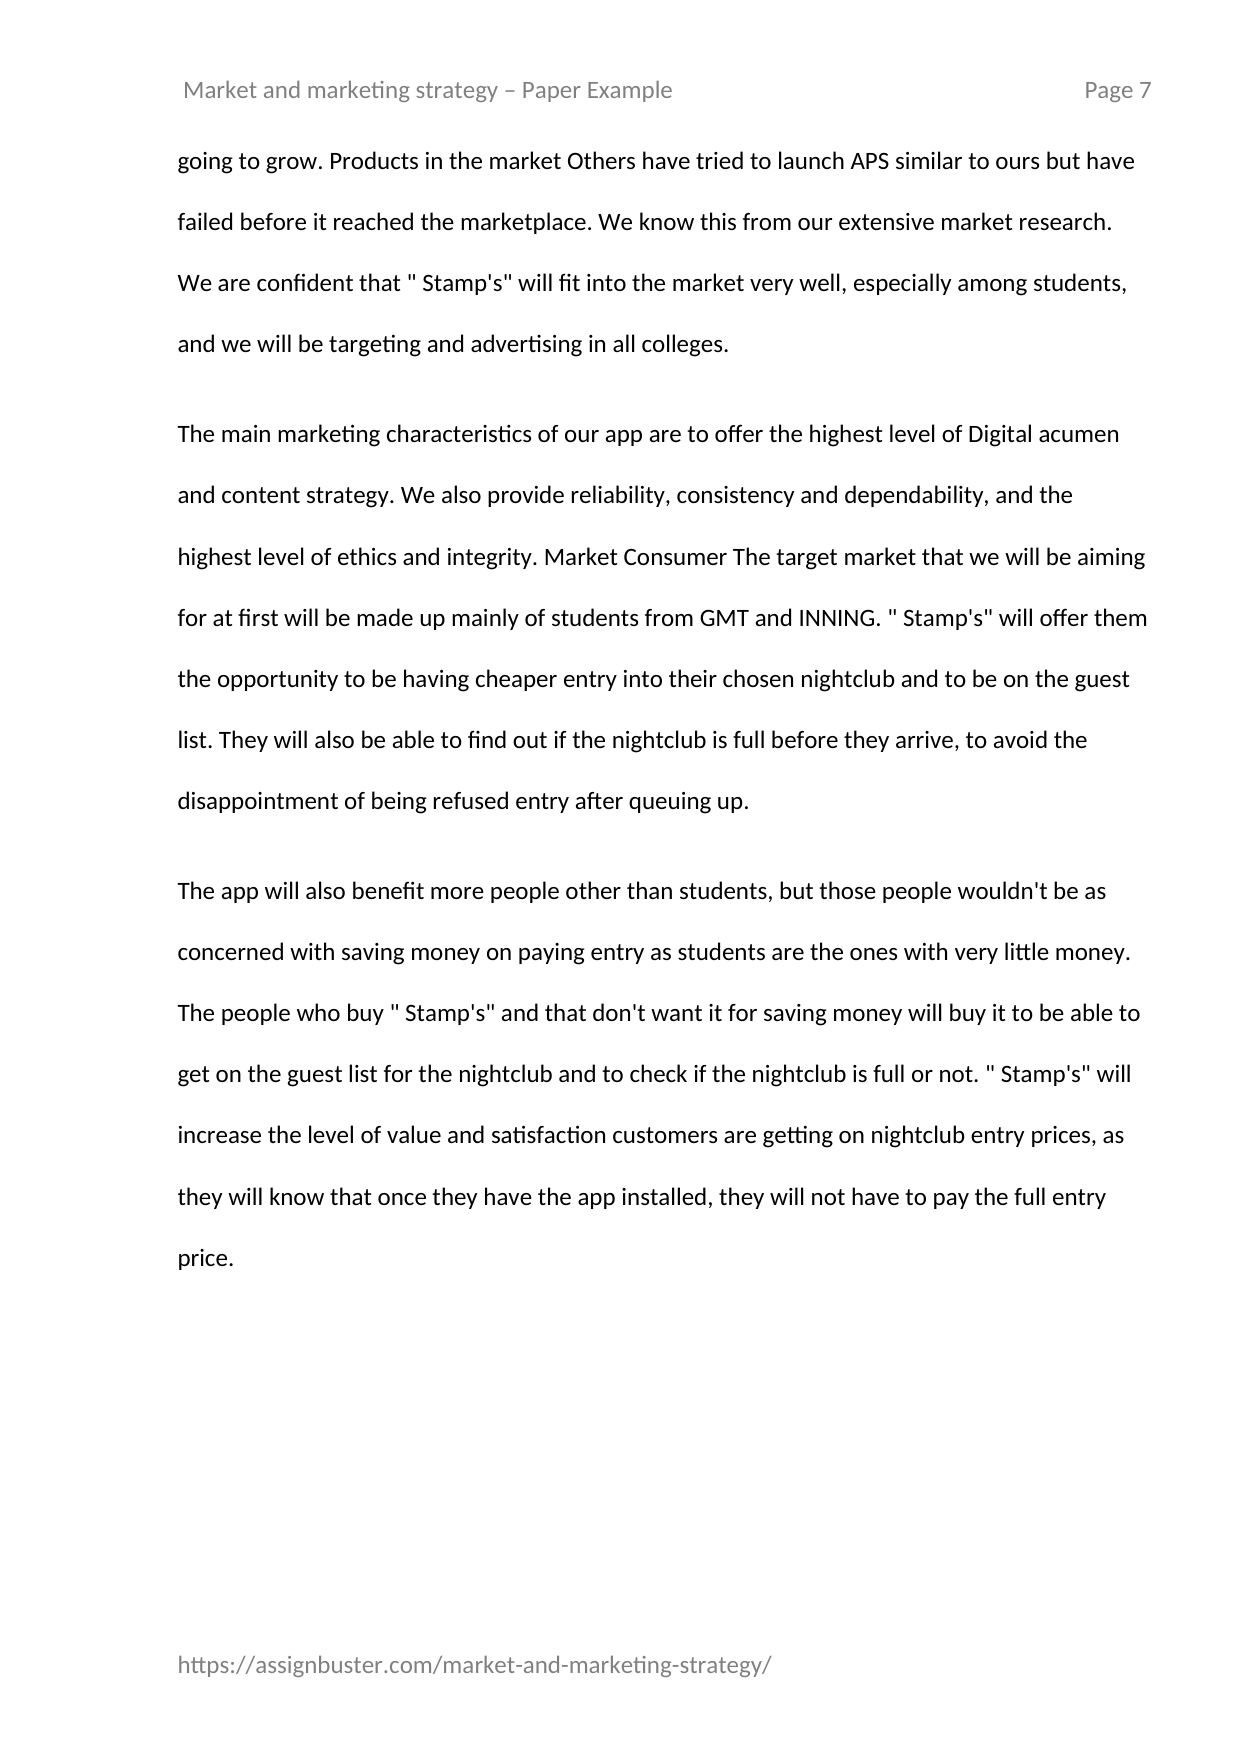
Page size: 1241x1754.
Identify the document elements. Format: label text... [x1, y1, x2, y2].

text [177, 145, 1152, 359]
text The main marketing characteristics of our app are to offer the highest level of Digital acumen and content strategy. We also provide reliability, consistency and dependability, and the highest level of ethics and integrity. Market Consumer The target market that we will be aiming for at first will be made up mainly of students from GMT and INNING. " Stamp's" will offer them the opportunity to be having cheaper entry into their chosen nightclub and to be on the guest list. They will also be able to find out if the nightclub is full before they arrive, to avoid the disappointment of being refused entry after queuing up. [177, 419, 1152, 815]
text The app will also benefit more people other than students, but those people wouldn't be as concerned with saving money on paying entry as students are the ones with very little money. The people who buy " Stamp's" and that don't want it for saving money will buy it to be able to get on the guest list for the nightclub and to check if the nightclub is full or not. " Stamp's" will increase the level of value and satisfaction customers are getting on nightclub entry prices, as they will know that once they have the app installed, they will not have to pay the full entry price. [177, 875, 1152, 1272]
